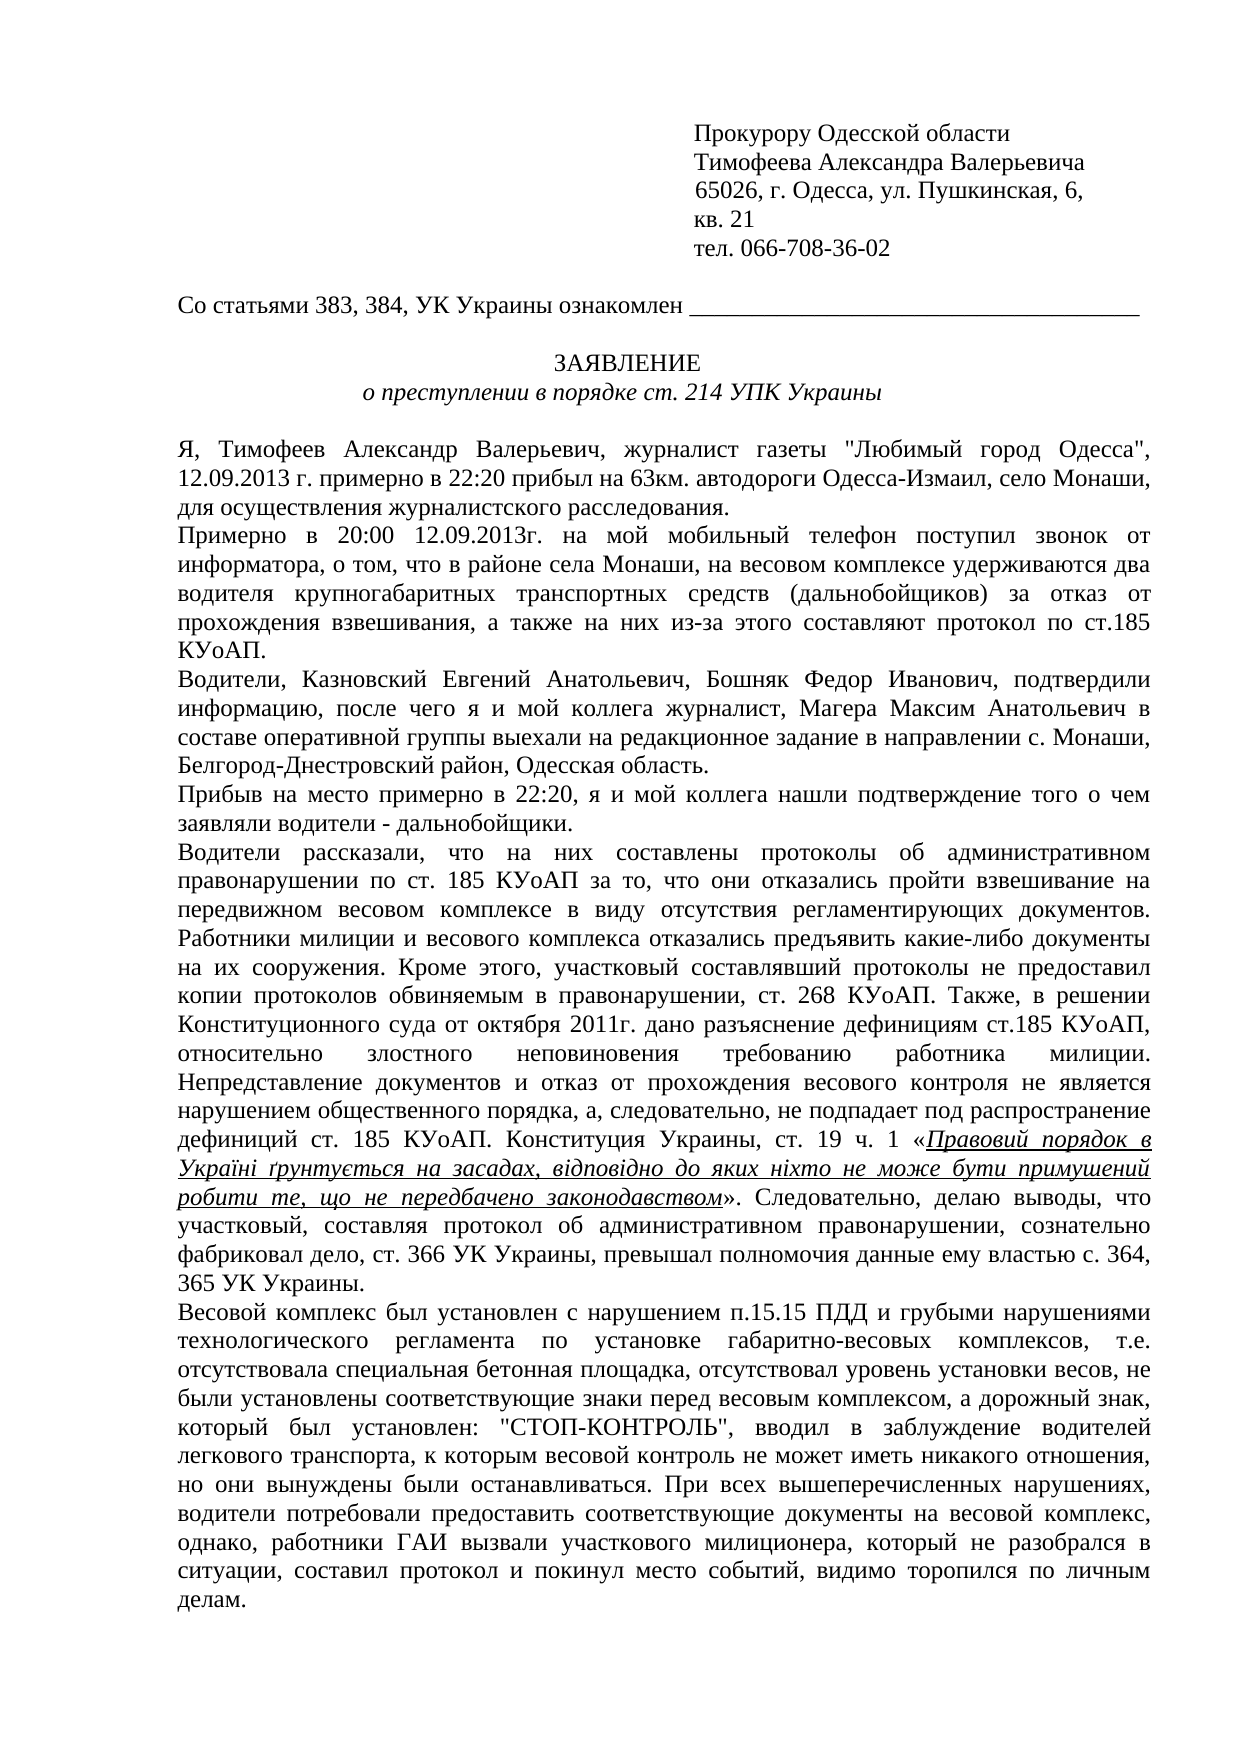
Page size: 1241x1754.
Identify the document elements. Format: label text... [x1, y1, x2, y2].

text Весовой комплекс был установлен с нарушением п.15.15 ПДД и грубыми нарушениями технологического регламента по установке габаритно-весовых комплексов, т.е. отсутствовала специальная бетонная площадка, отсутствовал уровень установки весов, не были установлены соответствующие знаки перед весовым комплексом, а дорожный знак, который был установлен: "СТОП-КОНТРОЛЬ", вводил в заблуждение водителей легкового транспорта, к которым весовой контроль не может иметь никакого отношения, но они вынуждены были останавливаться. При всех вышеперечисленных нарушениях, водители потребовали предоставить соответствующие документы на весовой комплекс, однако, работники ГАИ вызвали участкового милиционера, который не разобрался в ситуации, составил протокол и покинул место событий, видимо торопился по личным делам. [177, 1297, 1152, 1613]
text Я, Тимофеев Александр Валерьевич, журналист газеты "Любимый город Одесса", 12.09.2013 г. примерно в 22:20 прибыл на 63км. автодороги Одесса-Измаил, село Монаши, для осуществления журналистского расследования. [177, 434, 1152, 521]
text ЗАЯВЛЕНИЕ [177, 348, 1152, 377]
text о преступлении в порядке ст. 214 УПК Украины [177, 377, 1152, 406]
text Прокурору Одесской области [177, 118, 1152, 147]
text Водители, Казновский Евгений Анатольевич, Бошняк Федор Иванович, подтвердили информацию, после чего я и мой коллега журналист, Магера Максим Анатольевич в составе оперативной группы выехали на редакционное задание в направлении с. Монаши, Белгород-Днестровский район, Одесская область. [177, 664, 1152, 779]
text Водители рассказали, что на них составлены протоколы об административном правонарушении по ст. 185 КУоАП за то, что они отказались пройти взвешивание на передвижном весовом комплексе в виду отсутствия регламентирующих документов. Работники милиции и весового комплекса отказались предъявить какие-либо документы на их сооружения. Кроме этого, участковый составлявший протоколы не предоставил копии протоколов обвиняемым в правонарушении, ст. 268 КУоАП. Также, в решении Конституционного суда от октября 2011г. дано разъяснение дефинициям ст.185 КУоАП, относительно злостного неповиновения требованию работника милиции. Непредставление документов и отказ от прохождения весового контроля не является нарушением общественного порядка, а, следовательно, не подпадает под распространение дефиниций ст. 185 КУоАП. Конституция Украины, ст. 19 ч. 1 «Правовий порядок в Україні ґрунтується на засадах, відповідно до яких ніхто не може бути примушений робити те, що не передбачено законодавством». Следовательно, делаю выводы, что участковый, составляя протокол об административном правонарушении, сознательно фабриковал дело, ст. 366 УК Украины, превышал полномочия данные ему властью с. 364, 365 УК Украины. [177, 837, 1152, 1297]
text тел. 066-708-36-02 [177, 233, 1152, 262]
text Прибыв на место примерно в 22:20, я и мой коллега нашли подтверждение того о чем заявляли водители - дальнобойщики. [177, 779, 1152, 837]
text Примерно в 20:00 12.09.2013г. на мой мобильный телефон поступил звонок от информатора, о том, что в районе села Монаши, на весовом комплексе удерживаются два водителя крупногабаритных транспортных средств (дальнобойщиков) за отказ от прохождения взвешивания, а также на них из-за этого составляют протокол по ст.185 КУоАП. [177, 521, 1152, 664]
text Тимофеева Александра Валерьевича [177, 147, 1152, 176]
text кв. 21 [177, 204, 1152, 233]
text 65026, г. Одесса, ул. Пушкинская, 6, [177, 176, 1152, 204]
text Со статьями 383, 384, УК Украины ознакомлен ____________________________________ [177, 291, 1152, 319]
